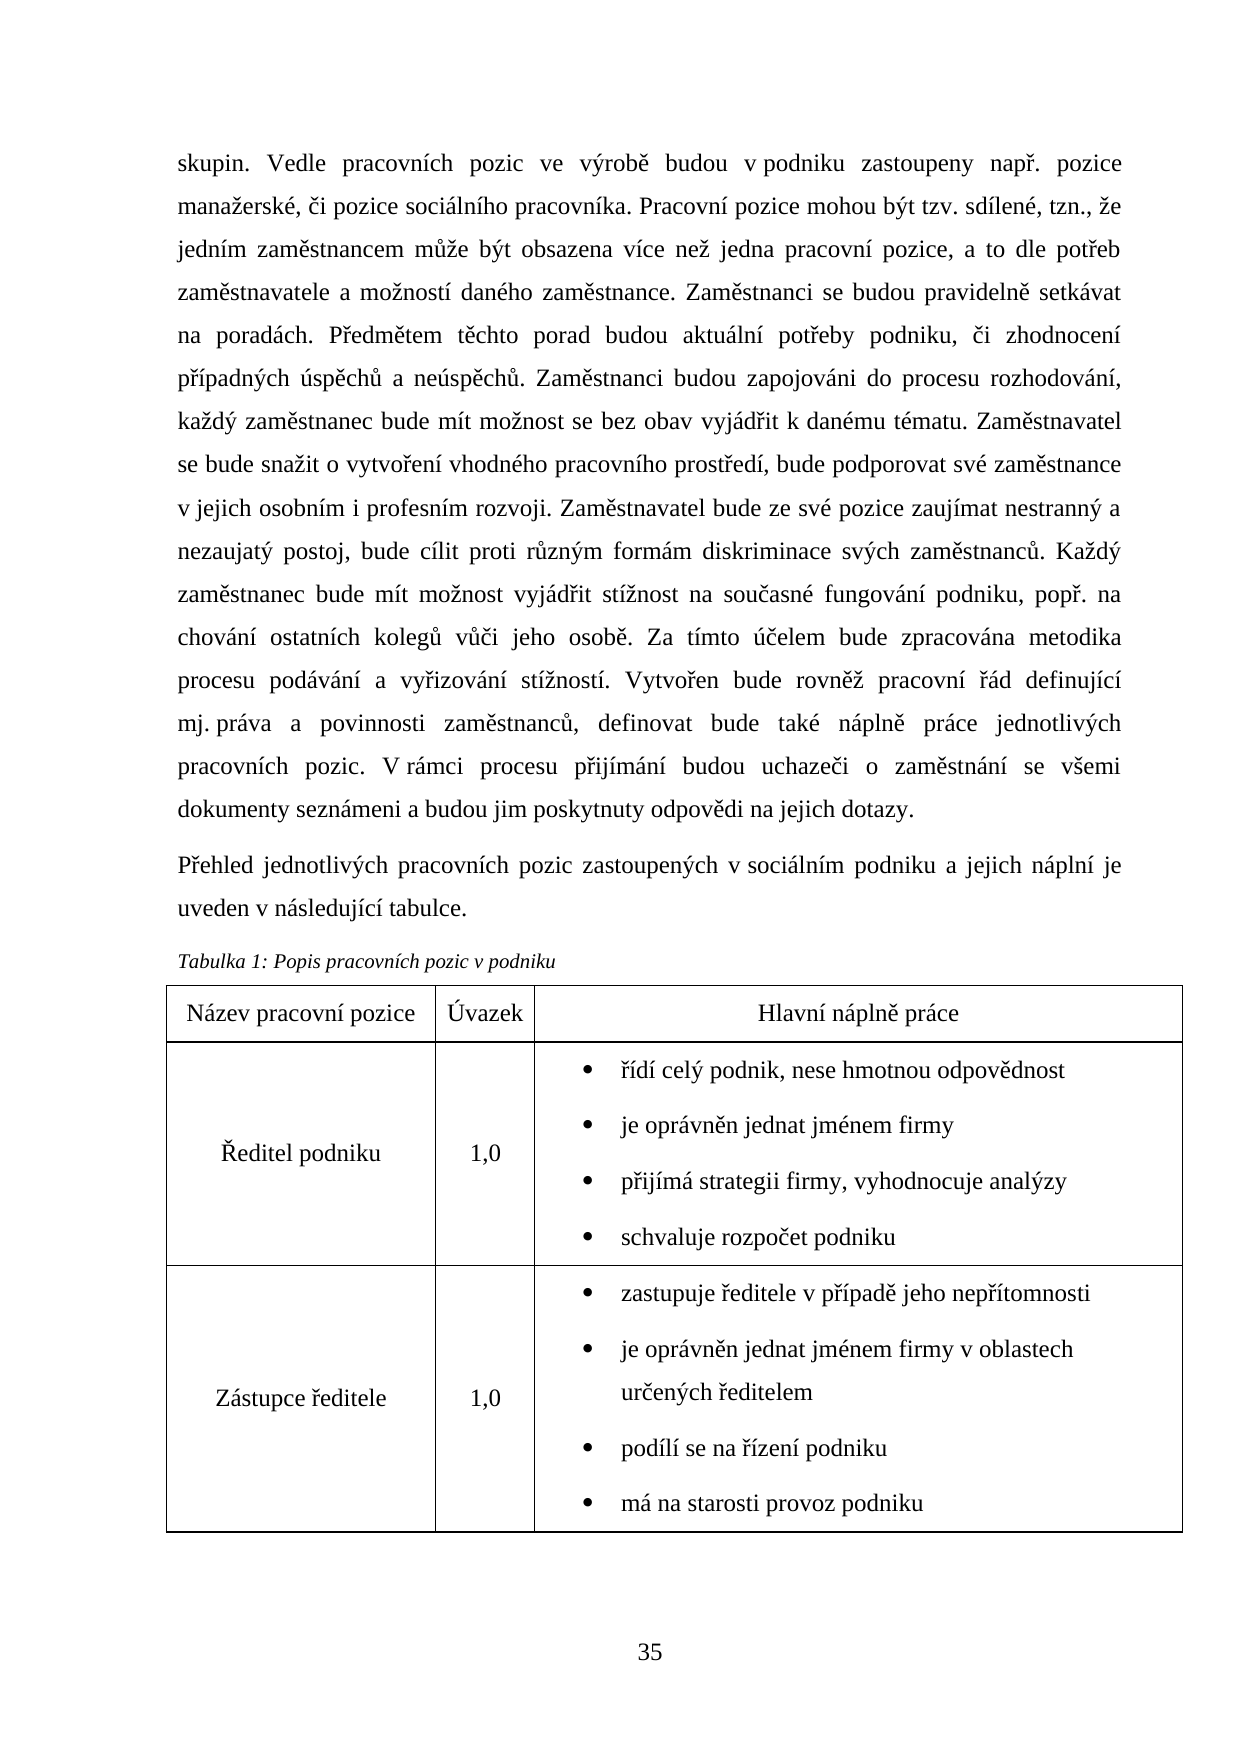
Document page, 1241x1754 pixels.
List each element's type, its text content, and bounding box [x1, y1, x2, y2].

table_header Název pracovní pozice [167, 986, 435, 1041]
table_cell 1,0 [436, 1266, 534, 1531]
table_cell Ředitel podniku [167, 1043, 435, 1265]
table_cell zastupuje ředitele v případě jeho nepřítomnosti je oprávněn jednat jménem firmy v oblastech určených ředitelem podílí se na řízení podniku má na starosti provoz podniku [535, 1266, 1182, 1531]
text Přehled jednotlivých pracovních pozic zastoupených v sociálním podniku a jejich náplní je uveden v následující tabulce. [177, 850, 1122, 922]
table_cell řídí celý podnik, nese hmotnou odpovědnost je oprávněn jednat jménem firmy přijímá strategii firmy, vyhodnocuje analýzy schvaluje rozpočet podniku [535, 1043, 1182, 1265]
table_cell 1,0 [436, 1043, 534, 1265]
table_header Úvazek [436, 986, 534, 1041]
table_cell Zástupce ředitele [167, 1266, 435, 1531]
table_header Hlavní náplně práce [535, 986, 1182, 1041]
